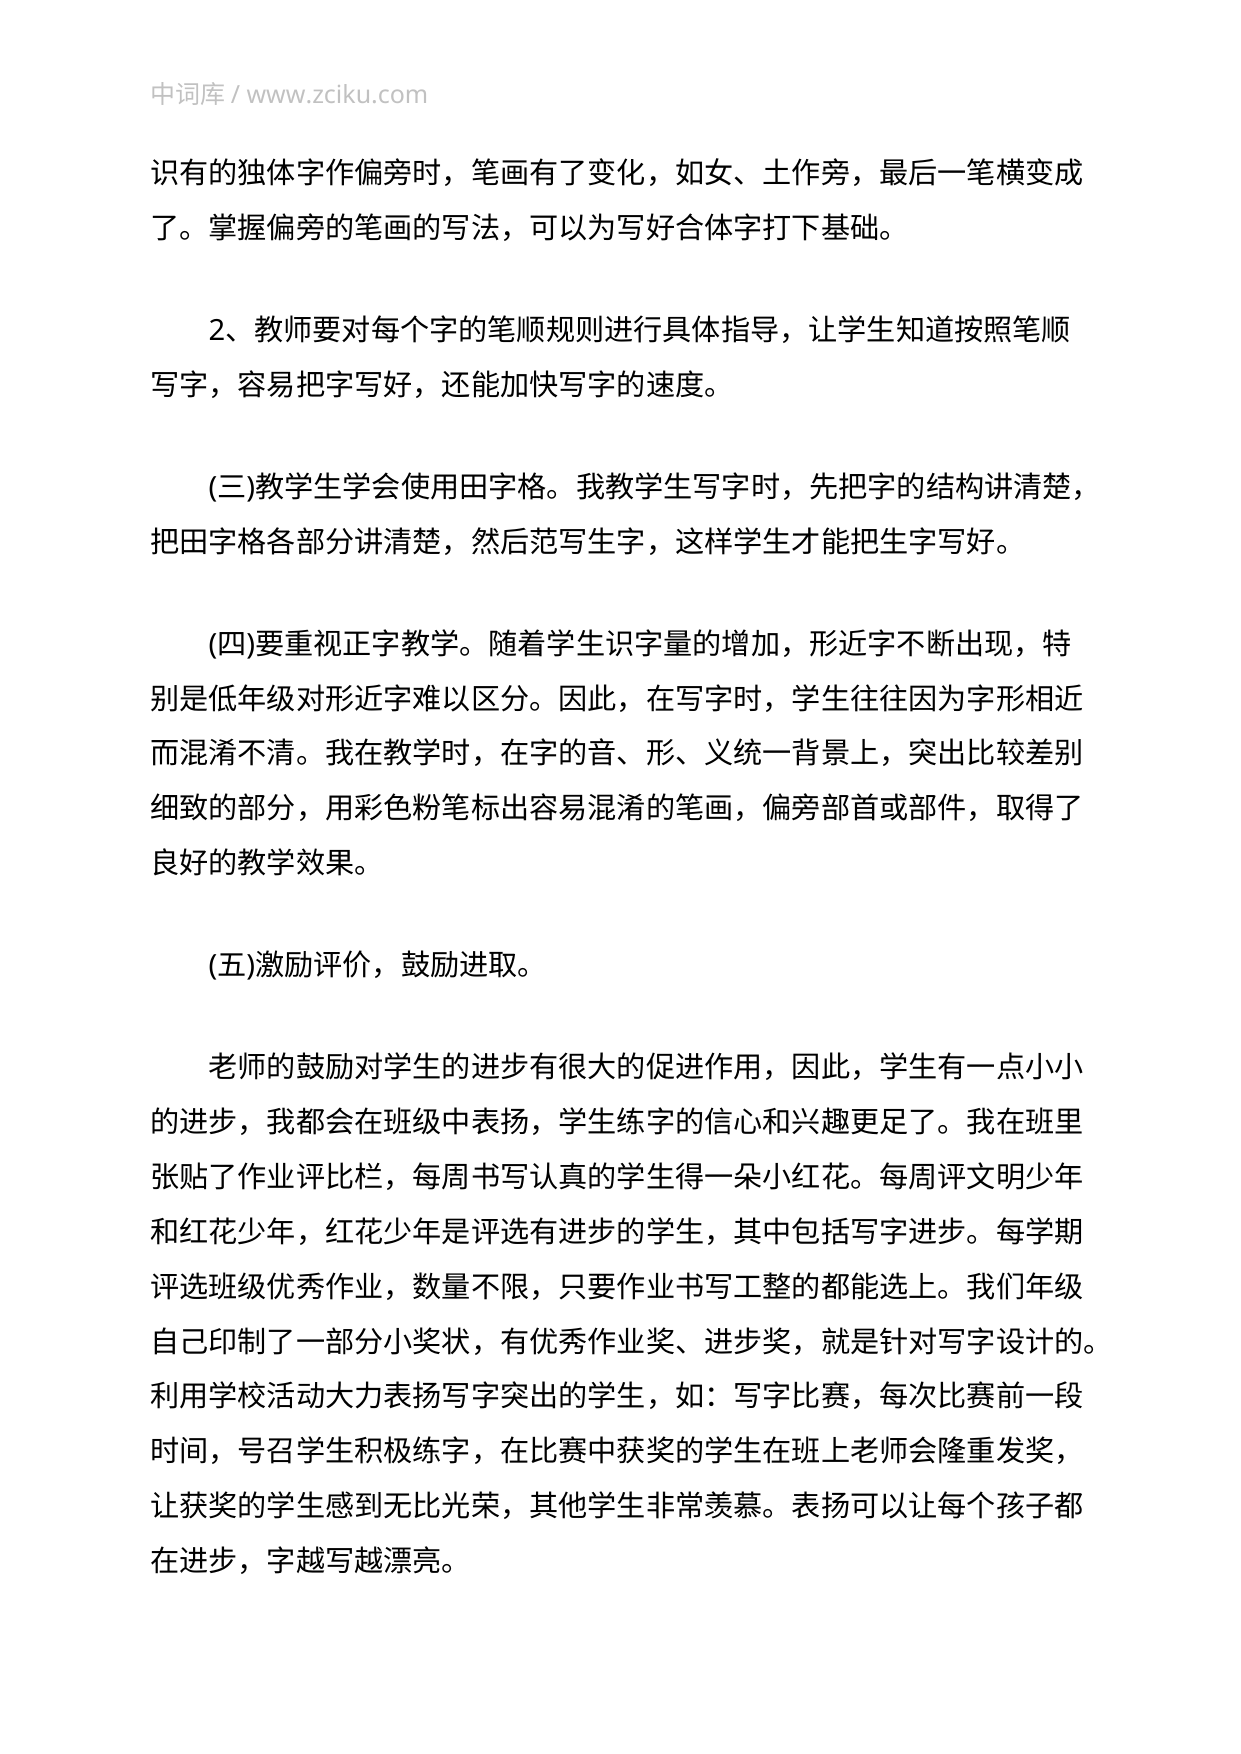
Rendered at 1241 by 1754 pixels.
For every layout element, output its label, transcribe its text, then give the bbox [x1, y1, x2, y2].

text 老师的鼓励对学生的进步有很大的促进作用，因此，学生有一点小小的进步，我都会在班级中表扬，学生练字的信心和兴趣更足了。我在班里张贴了作业评比栏，每周书写认真的学生得一朵小红花。每周评文明少年和红花少年，红花少年是评选有进步的学生，其中包括写字进步。每学期评选班级优秀作业，数量不限，只要作业书写工整的都能选上。我们年级自己印制了一部分小奖状，有优秀作业奖、进步奖，就是针对写字设计的。利用学校活动大力表扬写字突出的学生，如：写字比赛，每次比赛前一段时间，号召学生积极练字，在比赛中获奖的学生在班上老师会隆重发奖，让获奖的学生感到无比光荣，其他学生非常羡慕。表扬可以让每个孩子都在进步，字越写越漂亮。 [150, 1044, 1090, 1580]
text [150, 150, 1090, 247]
text 2、教师要对每个字的笔顺规则进行具体指导，让学生知道按照笔顺写字，容易把字写好，还能加快写字的速度。 [150, 307, 1090, 404]
text (五)激励评价，鼓励进取。 [150, 942, 1090, 984]
text (四)要重视正字教学。随着学生识字量的增加，形近字不断出现，特别是低年级对形近字难以区分。因此，在写字时，学生往往因为字形相近而混淆不清。我在教学时，在字的音、形、义统一背景上，突出比较差别细致的部分，用彩色粉笔标出容易混淆的笔画，偏旁部首或部件，取得了良好的教学效果。 [150, 620, 1090, 882]
text (三)教学生学会使用田字格。我教学生写字时，先把字的结构讲清楚，把田字格各部分讲清楚，然后范写生字，这样学生才能把生字写好。 [150, 463, 1090, 561]
